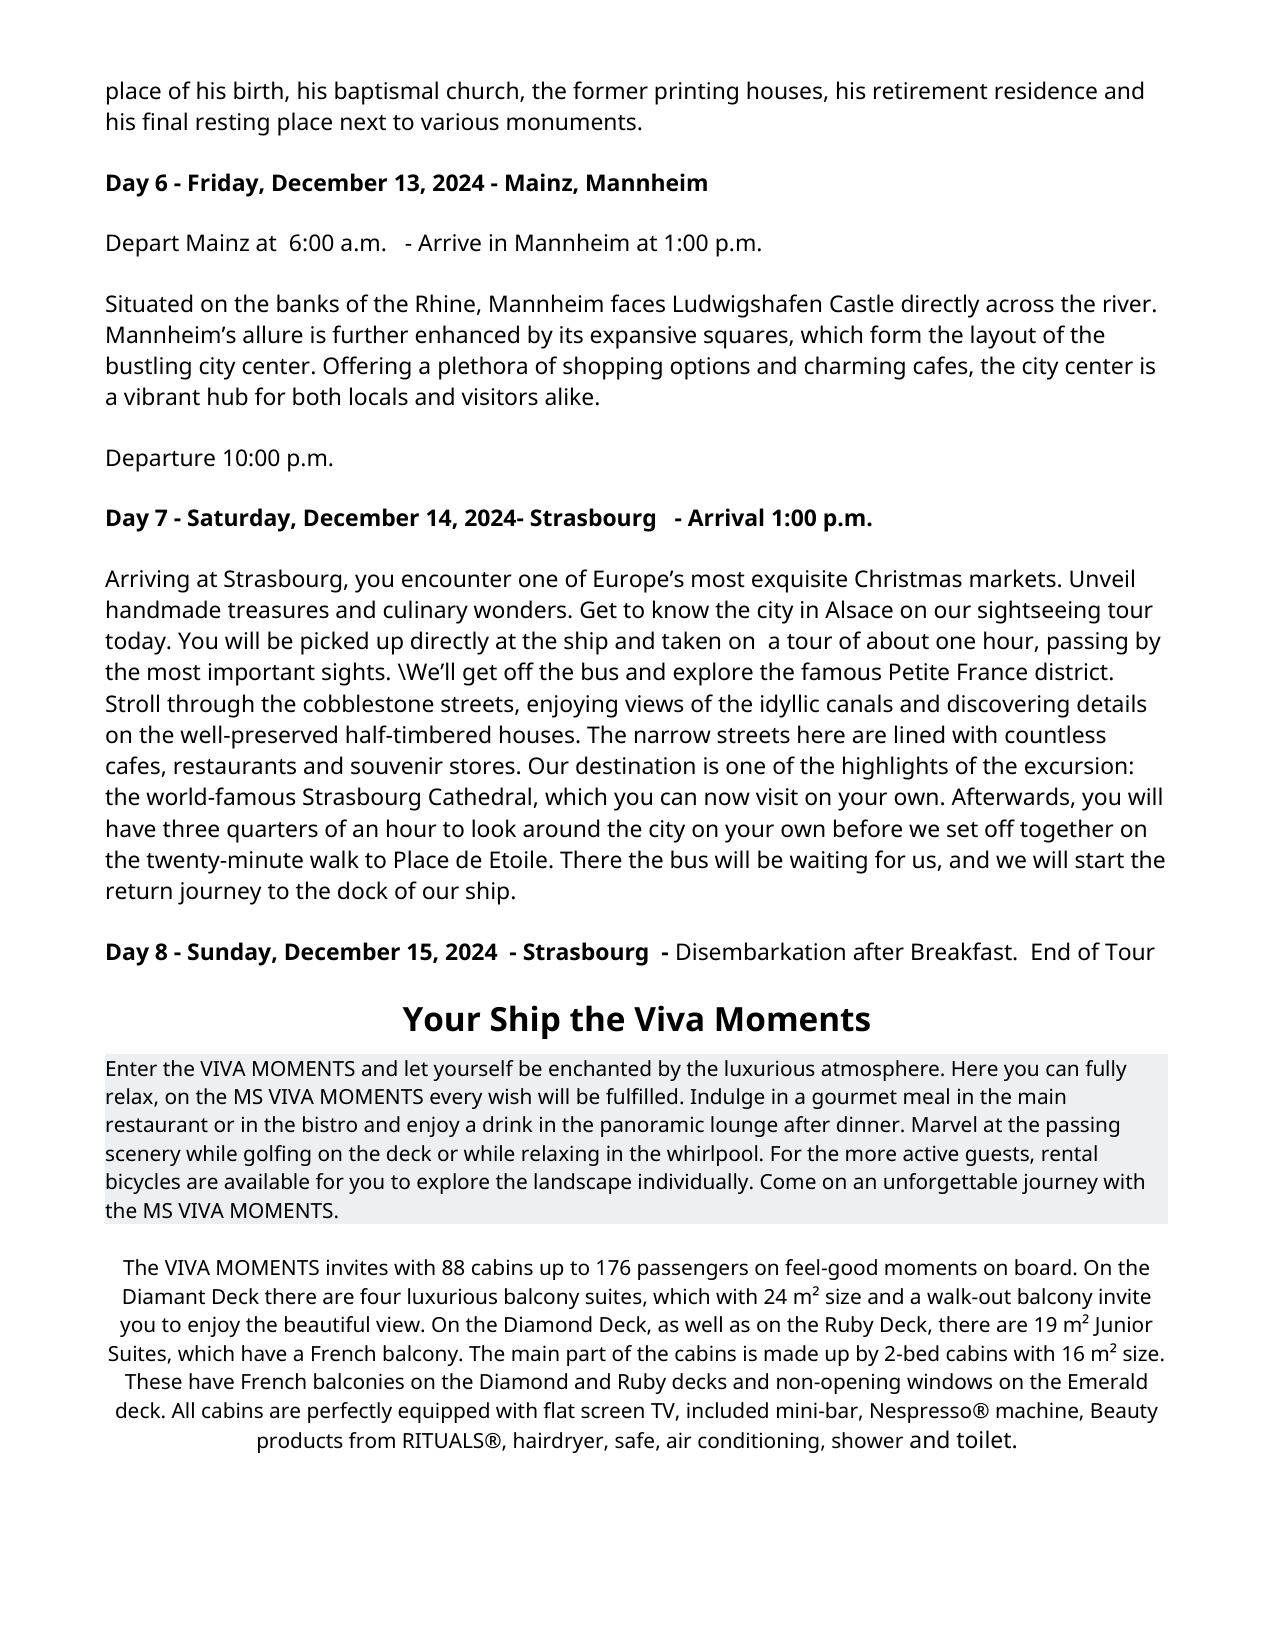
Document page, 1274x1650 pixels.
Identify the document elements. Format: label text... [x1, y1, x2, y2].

text Depart Mainz at 6:00 a.m. - Arrive in Mannheim at 1:00 p.m. [105, 227, 1168, 258]
text Departure 10:00 p.m. [105, 442, 1168, 473]
text Your Ship the Viva Moments [105, 996, 1168, 1041]
text Enter the VIVA MOMENTS and let yourself be enchanted by the luxurious atmosphere. Here you can fully relax, on the MS VIVA MOMENTS every wish will be fulfilled. Indulge in a gourmet meal in the main restaurant or in the bistro and enjoy a drink in the panoramic lounge after dinner. Marvel at the passing scenery while golfing on the deck or while relaxing in the whirlpool. For the more active guests, rental bicycles are available for you to explore the landscape individually. Come on an unforgettable journey with the MS VIVA MOMENTS. [105, 1054, 1168, 1224]
text Day 8 - Sunday, December 15, 2024 - Strasbourg - Disembarkation after Breakfast. End of Tour [105, 935, 1168, 967]
text The VIVA MOMENTS invites with 88 cabins up to 176 passengers on feel-good moments on board. On the Diamant Deck there are four luxurious balcony suites, which with 24 m² size and a walk-out balcony invite you to enjoy the beautiful view. On the Diamond Deck, as well as on the Ruby Deck, there are 19 m² Junior Suites, which have a French balcony. The main part of the cabins is made up by 2-bed cabins with 16 m² size. These have French balconies on the Diamond and Ruby decks and non-opening windows on the Emerald deck. All cabins are perfectly equipped with flat screen TV, included mini-bar, Nespresso® machine, Beauty products from RITUALS®, hairdryer, safe, air conditioning, shower and toilet. [105, 1253, 1168, 1455]
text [105, 75, 1168, 137]
text Situated on the banks of the Rhine, Mannheim faces Ludwigshafen Castle directly across the river. Mannheim’s allure is further enhanced by its expansive squares, which form the layout of the bustling city center. Offering a plethora of shopping options and charming cafes, the city center is a vibrant hub for both locals and visitors alike. [105, 287, 1168, 412]
text Day 6 - Friday, December 13, 2024 - Mainz, Mannheim [105, 167, 1168, 198]
text Arriving at Strasbourg, you encounter one of Europe’s most exquisite Christmas markets. Unveil handmade treasures and culinary wonders. Get to know the city in Alsace on our sightseeing tour today. You will be picked up directly at the ship and taken on a tour of about one hour, passing by the most important sights. \We’ll get off the bus and explore the famous Petite France district. Stroll through the cobblestone streets, enjoying views of the idyllic canals and discovering details on the well-preserved half-timbered houses. The narrow streets here are lined with countless cafes, restaurants and souvenir stores. Our destination is one of the highlights of the excursion: the world-famous Strasbourg Cathedral, which you can now visit on your own. Afterwards, you will have three quarters of an hour to look around the city on your own before we set off together on the twenty-minute walk to Place de Etoile. There the bus will be waiting for us, and we will start the return journey to the dock of our ship. [105, 562, 1168, 906]
text Day 7 - Saturday, December 14, 2024- Strasbourg - Arrival 1:00 p.m. [105, 502, 1168, 533]
